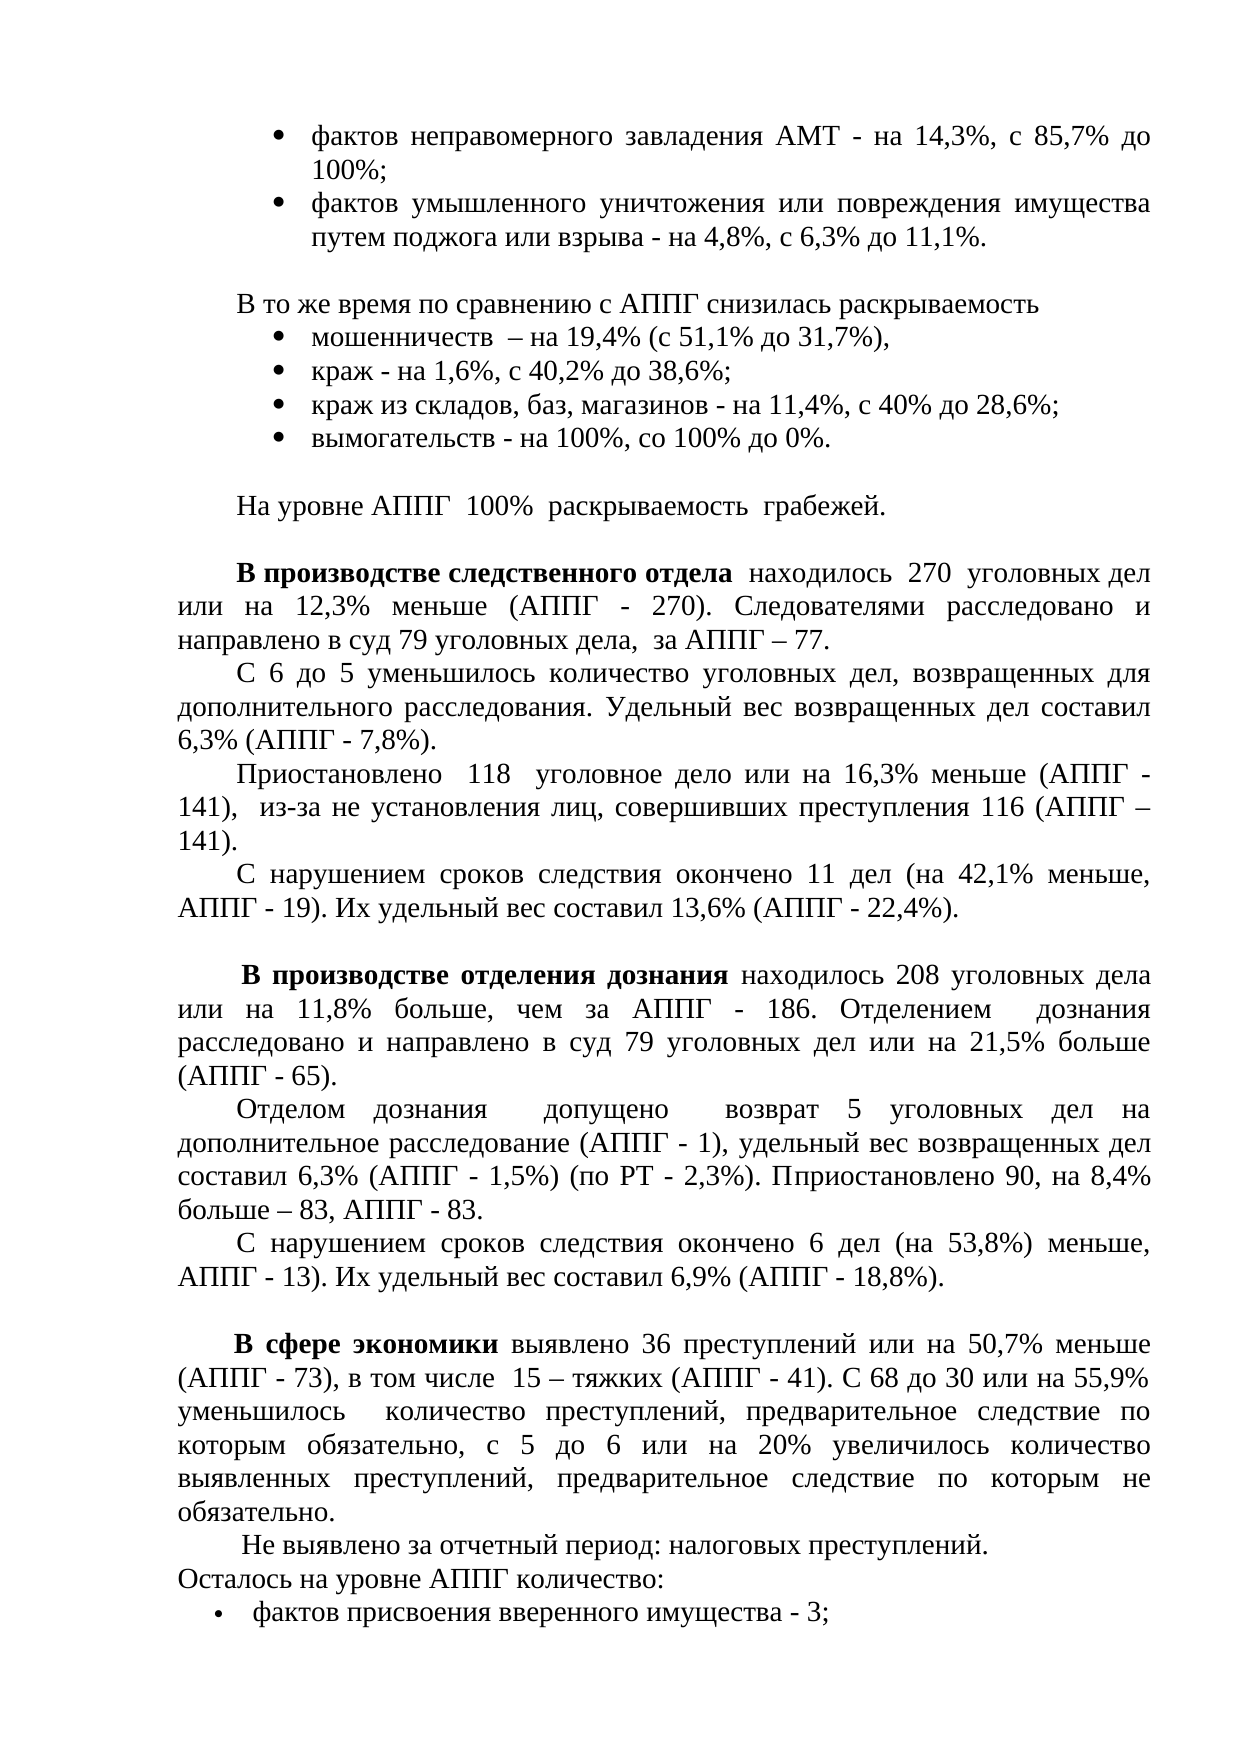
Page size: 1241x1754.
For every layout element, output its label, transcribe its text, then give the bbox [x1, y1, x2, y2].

list фактов неправомерного завладения АМТ - на 14,3%, с 85,7% до 100%; [274, 118, 1152, 185]
text Отделом дознания допущено возврат 5 уголовных дел на дополнительное расследование (АППГ - 1), удельный вес возвращенных дел составил 6,3% (АППГ - 1,5%) (по РТ - 2,3%). Пприостановлено 90, на 8,4% больше – 83, АППГ - 83. [177, 1091, 1152, 1226]
list мошенничеств – на 19,4% (с 51,1% до 31,7%), [274, 319, 1152, 353]
list краж из складов, баз, магазинов - на 11,4%, с 40% до 28,6%; [274, 387, 1152, 421]
text С нарушением сроков следствия окончено 6 дел (на 53,8%) меньше, АППГ - 13). Их удельный вес составил 6,9% (АППГ - 18,8%). [177, 1226, 1152, 1293]
text С 6 до 5 уменьшилось количество уголовных дел, возвращенных для дополнительного расследования. Удельный вес возвращенных дел составил 6,3% (АППГ - 7,8%). [177, 655, 1152, 756]
list фактов умышленного уничтожения или повреждения имущества путем поджога или взрыва - на 4,8%, с 6,3% до 11,1%. [274, 185, 1152, 252]
list краж - на 1,6%, с 40,2% до 38,6%; [274, 353, 1152, 387]
text С нарушением сроков следствия окончено 11 дел (на 42,1% меньше, АППГ - 19). Их удельный вес составил 13,6% (АППГ - 22,4%). [177, 857, 1152, 924]
text В сфере экономики выявлено 36 преступлений или на 50,7% меньше (АППГ - 73), в том числе 15 – тяжких (АППГ - 41). С 68 до 30 или на 55,9% уменьшилось количество преступлений, предварительное следствие по которым обязательно, с 5 до 6 или на 20% увеличилось количество выявленных преступлений, предварительное следствие по которым не обязательно. [177, 1326, 1152, 1527]
text Осталось на уровне АППГ количество: [177, 1561, 1152, 1594]
text В производстве отделения дознания находилось 208 уголовных дела или на 11,8% больше, чем за АППГ - 186. Отделением дознания расследовано и направлено в суд 79 уголовных дел или на 21,5% больше (АППГ - 65). [177, 957, 1152, 1091]
list фактов присвоения вверенного имущества - 3; [215, 1594, 1152, 1628]
text На уровне АППГ 100% раскрываемость грабежей. [177, 488, 1152, 521]
text В производстве следственного отдела находилось 270 уголовных дел или на 12,3% меньше (АППГ - 270). Следователями расследовано и направлено в суд 79 уголовных дела, за АППГ – 77. [177, 555, 1152, 655]
text В то же время по сравнению с АППГ снизилась раскрываемость [177, 286, 1152, 319]
text Приостановлено 118 уголовное дело или на 16,3% меньше (АППГ - 141), из-за не установления лиц, совершивших преступления 116 (АППГ – 141). [177, 756, 1152, 857]
text Не выявлено за отчетный период: налоговых преступлений. [177, 1527, 1072, 1561]
list вымогательств - на 100%, со 100% до 0%. [274, 421, 1152, 454]
